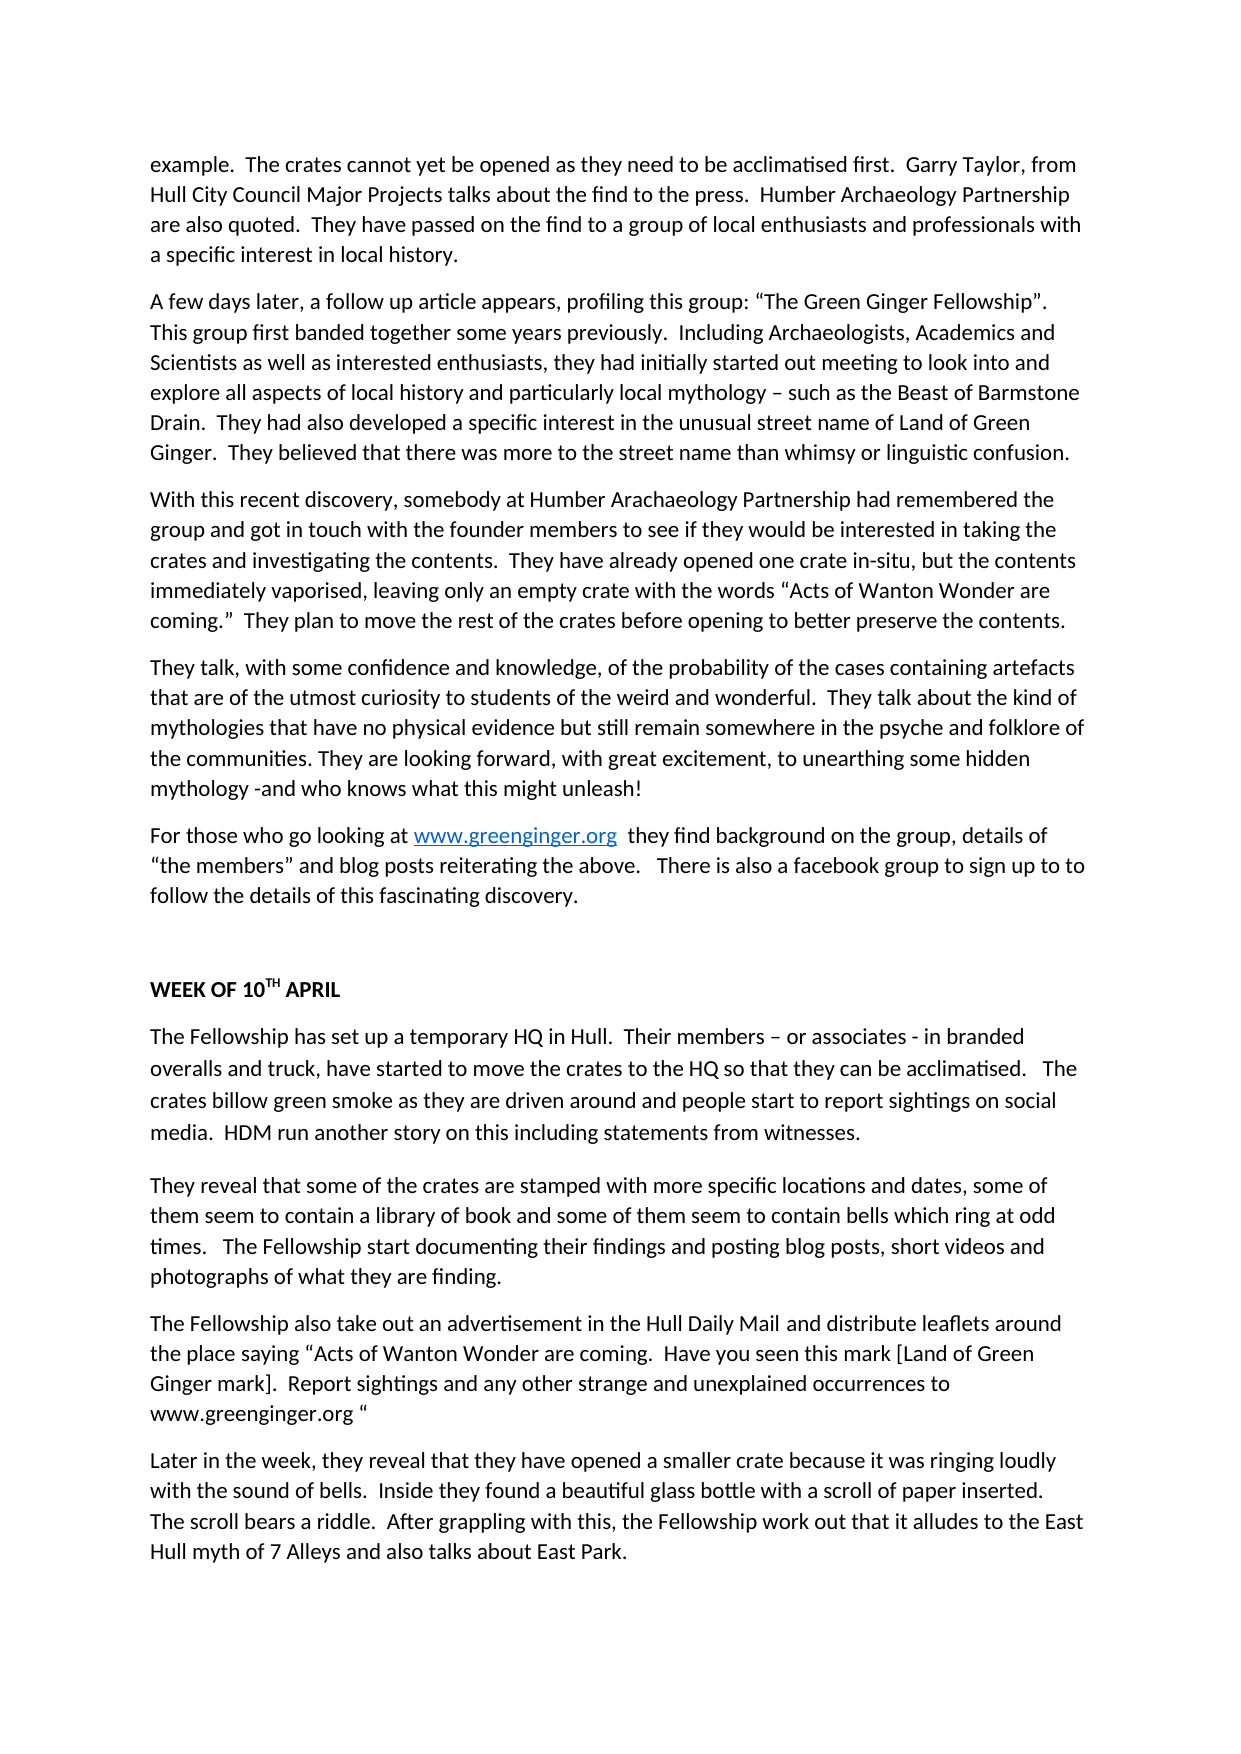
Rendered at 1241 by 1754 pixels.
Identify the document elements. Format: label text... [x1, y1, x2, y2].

text A few days later, a follow up article appears, profiling this group: “The Green Ginger Fellowship”. This group first banded together some years previously. Including Archaeologists, Academics and Scientists as well as interested enthusiasts, they had initially started out meeting to look into and explore all aspects of local history and particularly local mythology – such as the Beast of Barmstone Drain. They had also developed a specific interest in the unusual street name of Land of Green Ginger. They believed that there was more to the street name than whimsy or linguistic confusion. [150, 287, 1090, 467]
text The Fellowship has set up a temporary HQ in Hull. Their members – or associates - in branded overalls and truck, have started to move the crates to the HQ so that they can be acclimatised. The crates billow green smoke as they are driven around and people start to report sightings on social media. HDM run another story on this including statements from witnesses. [150, 1022, 1090, 1146]
text They reveal that some of the crates are stamped with more specific locations and dates, some of them seem to contain a library of book and some of them seem to contain bells which ring at odd times. The Fellowship start documenting their findings and posting blog posts, short videos and photographs of what they are finding. [150, 1171, 1090, 1290]
text With this recent discovery, somebody at Humber Arachaeology Partnership had remembered the group and got in touch with the founder members to see if they would be interested in taking the crates and investigating the contents. They have already opened one crate in-situ, but the contents immediately vaporised, leaving only an empty crate with the words “Acts of Wanton Wonder are coming.” They plan to move the rest of the crates before opening to better preserve the contents. [150, 485, 1090, 634]
text They talk, with some confidence and knowledge, of the probability of the cases containing artefacts that are of the utmost curiosity to students of the weird and wonderful. They talk about the kind of mythologies that have no physical evidence but still remain somewhere in the psyche and folklore of the communities. They are looking forward, with great excitement, to unearthing some hidden mythology -and who knows what this might unleash! [150, 653, 1090, 802]
text The Fellowship also take out an advertisement in the Hull Daily Mail and distribute leaflets around the place saying “Acts of Wanton Wonder are coming. Have you seen this mark [Land of Green Ginger mark]. Report sightings and any other strange and unexplained occurrences to www.greenginger.org “ [150, 1309, 1090, 1428]
text Later in the week, they reveal that they have opened a smaller crate because it was ringing loudly with the sound of bells. Inside they found a beautiful glass bottle with a scroll of paper inserted. The scroll bears a riddle. After grappling with this, the Fellowship work out that it alludes to the East Hull myth of 7 Alleys and also talks about East Park. [150, 1446, 1090, 1565]
text For those who go looking at www.greenginger.org they find background on the group, details of “the members” and blog posts reiterating the above. There is also a facebook group to sign up to to follow the details of this fascinating discovery. [150, 821, 1090, 909]
text WEEK OF 10TH APRIL [150, 975, 1090, 1003]
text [150, 150, 1090, 269]
